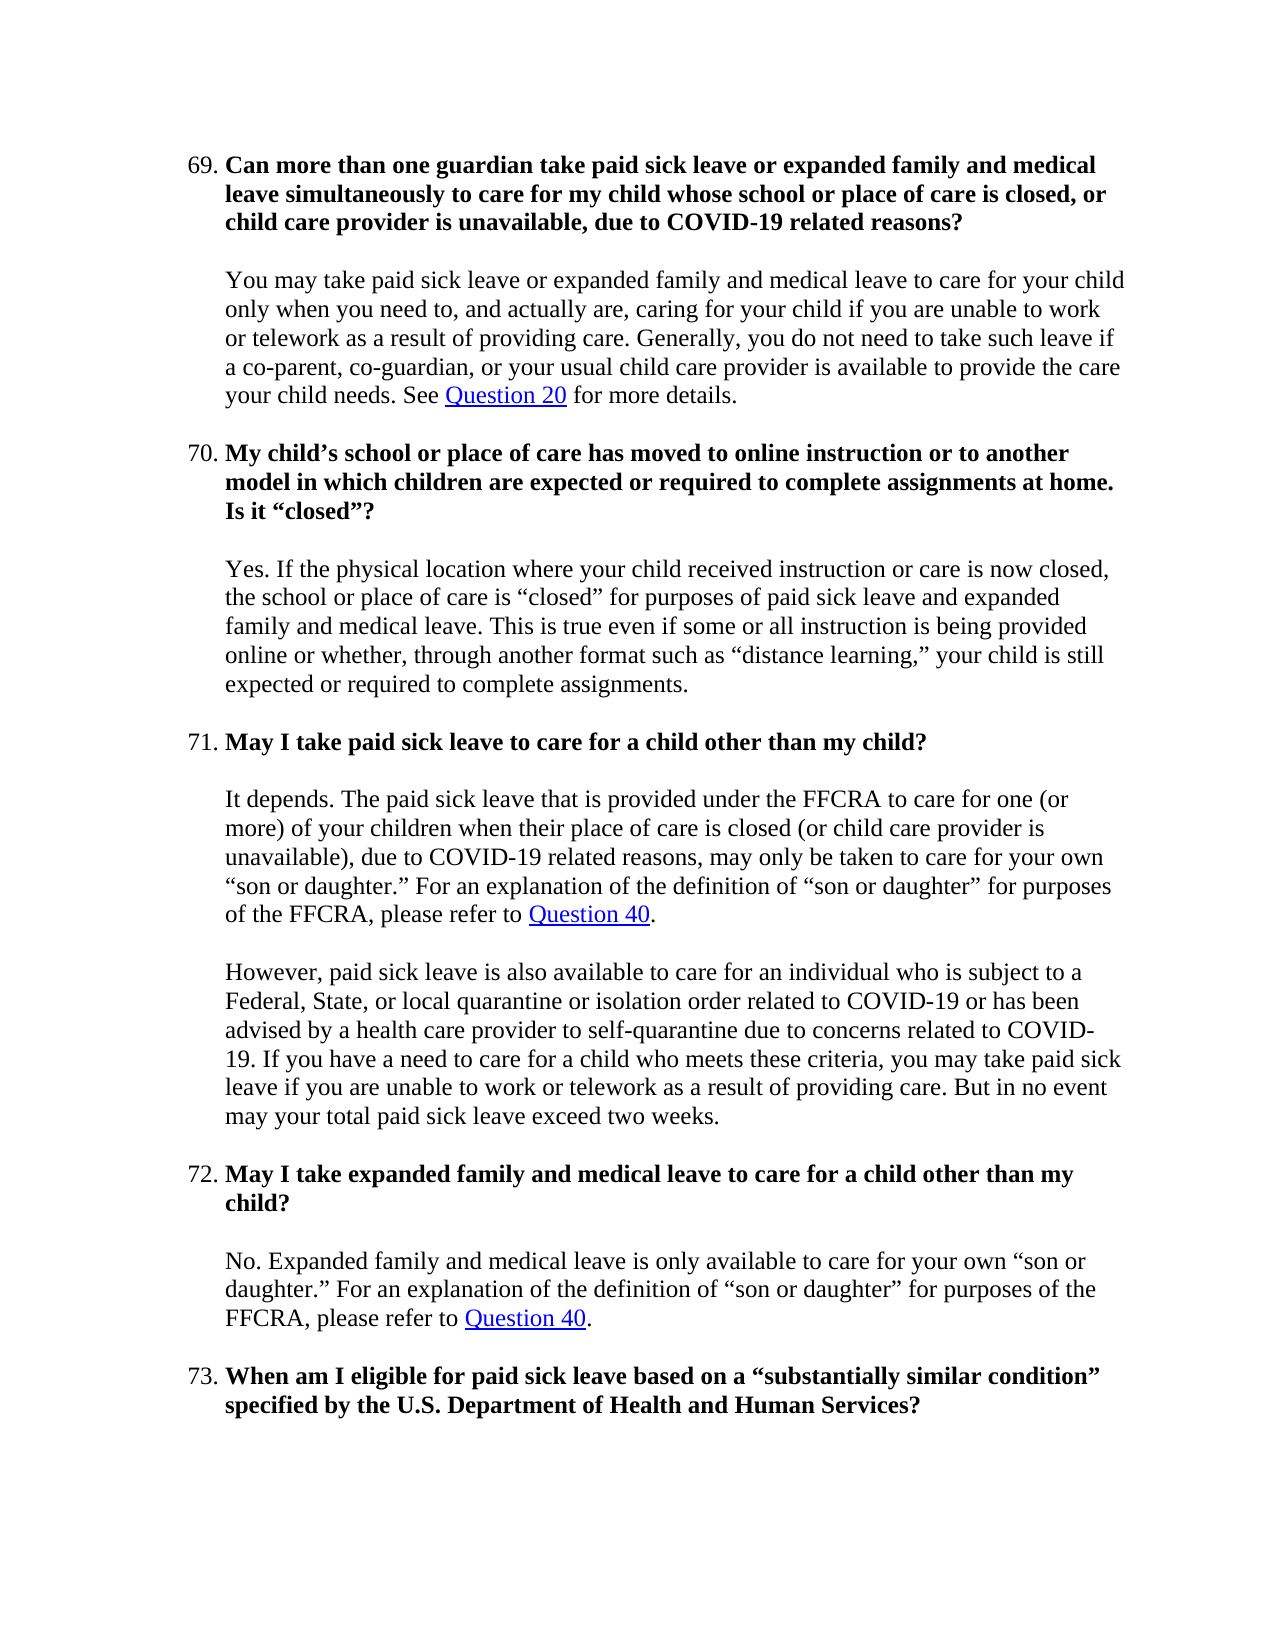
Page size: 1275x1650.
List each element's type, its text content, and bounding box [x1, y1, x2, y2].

text You may take paid sick leave or expanded family and medical leave to care for your child only when you need to, and actually are, caring for your child if you are unable to work or telework as a result of providing care. Generally, you do not need to take such leave if a co-parent, co-guardian, or your usual child care provider is available to provide the care your child needs. See Question 20 for more details. [225, 265, 1125, 409]
list My child’s school or place of care has moved to online instruction or to another model in which children are expected or required to complete assignments at home. Is it “closed”? [187, 438, 1125, 524]
list May I take expanded family and medical leave to care for a child other than my child? [187, 1159, 1125, 1217]
text However, paid sick leave is also available to care for an individual who is subject to a Federal, State, or local quarantine or isolation order related to COVID-19 or has been advised by a health care provider to self-quarantine due to concerns related to COVID-19. If you have a need to care for a child who meets these criteria, you may take paid sick leave if you are unable to work or telework as a result of providing care. But in no event may your total paid sick leave exceed two weeks. [225, 957, 1125, 1130]
list May I take paid sick leave to care for a child other than my child? [187, 727, 1125, 755]
list Can more than one guardian take paid sick leave or expanded family and medical leave simultaneously to care for my child whose school or place of care is closed, or child care provider is unavailable, due to COVID-19 related reasons? [187, 150, 1125, 236]
text It depends. The paid sick leave that is provided under the FFCRA to care for one (or more) of your children when their place of care is closed (or child care provider is unavailable), due to COVID-19 related reasons, may only be taken to care for your own “son or daughter.” For an explanation of the definition of “son or daughter” for purposes of the FFCRA, please refer to Question 40. [225, 784, 1125, 928]
list When am I eligible for paid sick leave based on a “substantially similar condition” specified by the U.S. Department of Health and Human Services? [187, 1361, 1125, 1419]
text No. Expanded family and medical leave is only available to care for your own “son or daughter.” For an explanation of the definition of “son or daughter” for purposes of the FFCRA, please refer to Question 40. [225, 1246, 1125, 1332]
text Yes. If the physical location where your child received instruction or care is now closed, the school or place of care is “closed” for purposes of paid sick leave and expanded family and medical leave. This is true even if some or all instruction is being provided online or whether, through another format such as “distance learning,” your child is still expected or required to complete assignments. [225, 554, 1125, 697]
